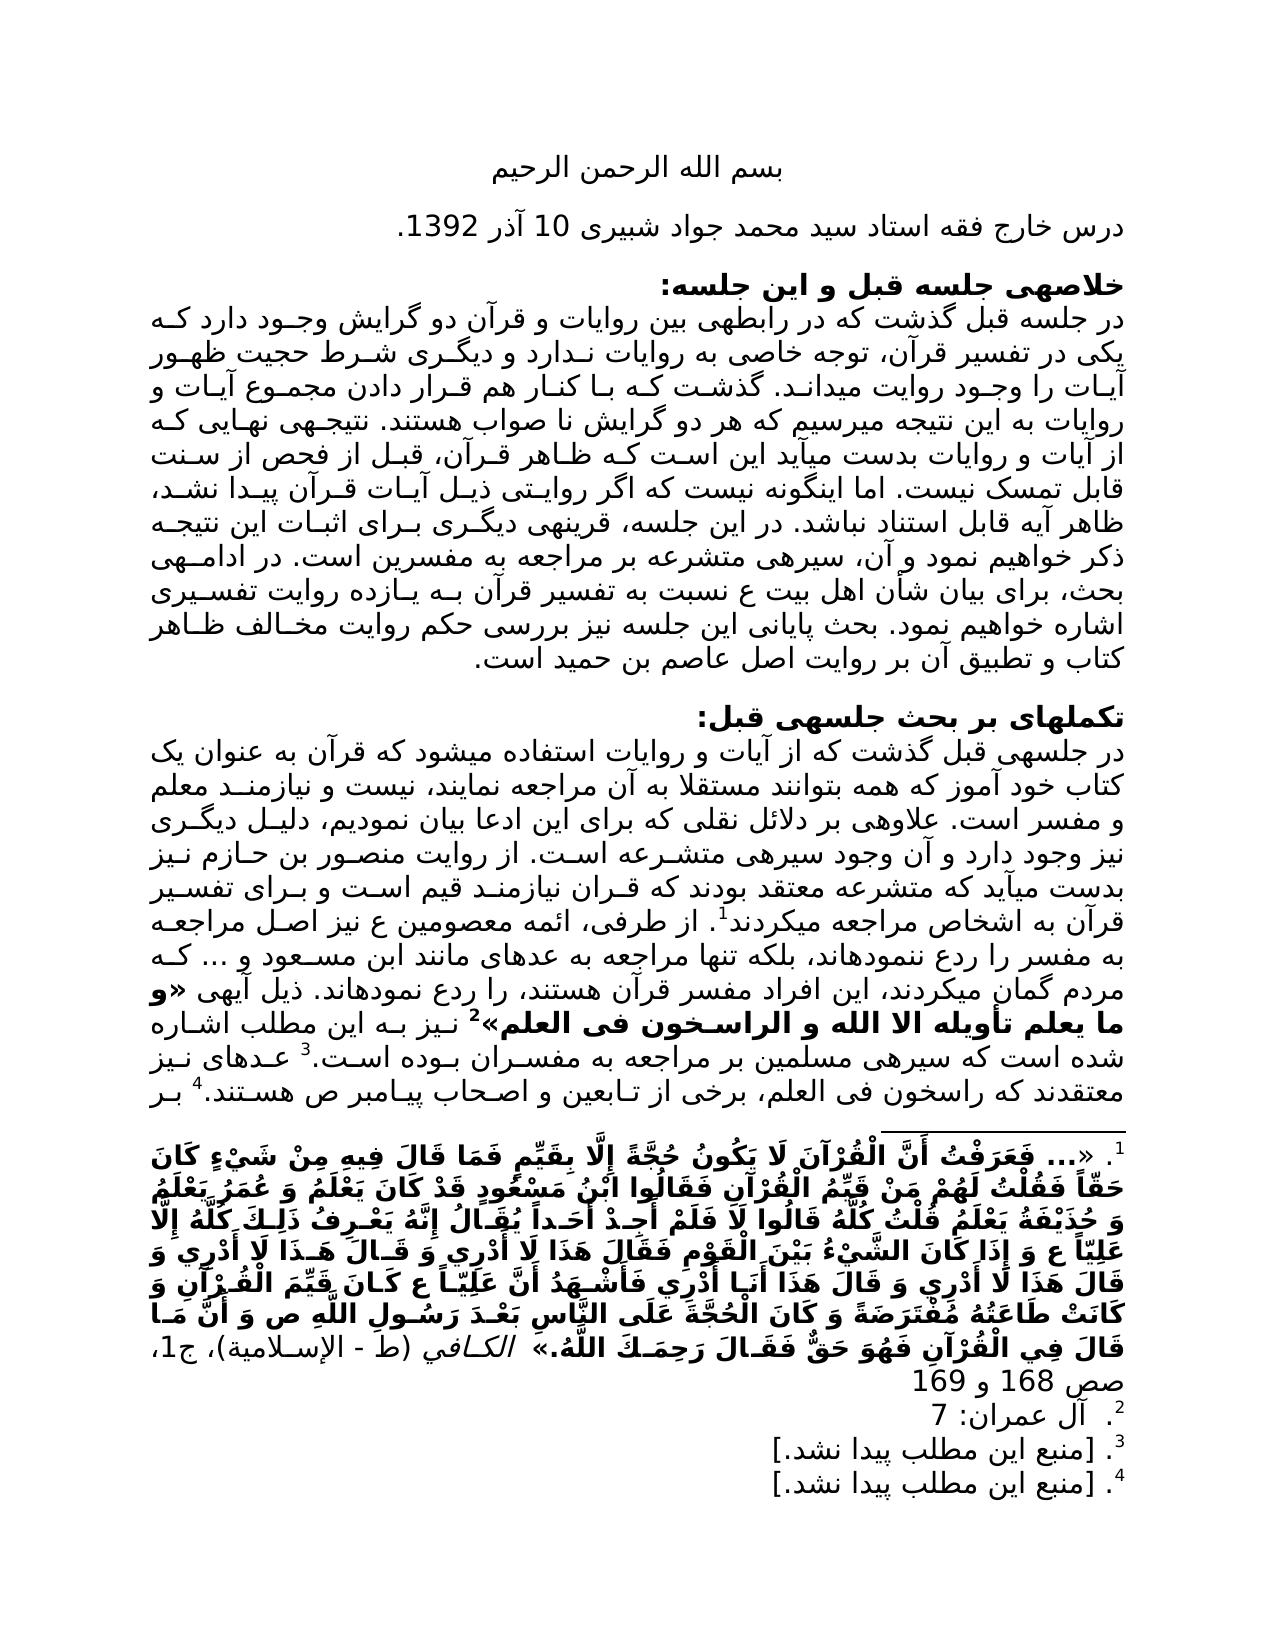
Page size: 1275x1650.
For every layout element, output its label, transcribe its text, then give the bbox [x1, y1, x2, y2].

text در جلسهی قبل گذشت که از آیات و روایات استفاده میشود که قرآن به عنوان یک کتاب خود آموز که همه بتوانند مستقلا به آن مراجعه نمایند، نیست و نیازمند معلم و مفسر است. علاوهی بر دلائل نقلی که برای این ادعا بیان نمودیم، دلیل دیگری نیز وجود دارد و آن وجود سیرهی متشرعه است. از روایت منصور بن حازم نیز بدست میآید که متشرعه معتقد بودند که قران نیازمند قیم است و برای تفسیر قرآن به اشخاص مراجعه میکردند. از طرفی، ائمه معصومین ع نیز اصل مراجعه به مفسر را ردع ننمودهاند، بلکه تنها مراجعه به عدهای مانند ابن مسعود و ... که مردم گمان میکردند، این افراد مفسر قرآن هستند، را ردع نمودهاند. ذیل آیهی «و ما یعلم تأویله الا الله و الراسخون فی العلم» نیز به این مطلب اشاره شده است که سیرهی مسلمین بر مراجعه به مفسران بوده است. عدهای نیز معتقدند که راسخون فی العلم، برخی از تابعین و اصحاب پیامبر ص هستند. بر این اساس، گویا این عده مدعی هستند که سیرهی عملی مسلمین بر این بوده است که عدهای را به عنوان مفسر قرآن و راسخ فی العلم تلقی میکردهاند. [150, 734, 1125, 1108]
text بسم الله الرحمن الرحیم [150, 150, 1125, 184]
text خلاصهی جلسه قبل و این جلسه: [150, 268, 1125, 302]
text در جلسه قبل گذشت که در رابطهی بین روایات و قرآن دو گرایش وجود دارد که یکی در تفسیر قرآن، توجه خاصی به روایات ندارد و دیگری شرط حجیت ظهور آیات را وجود روایت میداند. گذشت که با کنار هم قرار دادن مجموع آیات و روایات به این نتیجه میرسیم که هر دو گرایش نا صواب هستند. نتیجهی نهایی که از آیات و روایات بدست میآید این است که ظاهر قرآن، قبل از فحص از سنت قابل تمسک نیست. اما اینگونه نیست که اگر روایتی ذیل آیات قرآن پیدا نشد، ظاهر آیه قابل استناد نباشد. در این جلسه، قرینهی دیگری برای اثبات این نتیجه ذکر خواهیم نمود و آن، سیرهی متشرعه بر مراجعه به مفسرین است. در ادامهی بحث، برای بیان شأن اهل بیت ع نسبت به تفسیر قرآن به یازده روایت تفسیری اشاره خواهیم نمود. بحث پایانی این جلسه نیز بررسی حکم روایت مخالف ظاهر کتاب و تطبیق آن بر روایت اصل عاصم بن حمید است. [150, 302, 1125, 675]
text درس خارج فقه استاد سید محمد جواد شبیری 10 آذر 1392. [150, 209, 1125, 243]
text تکملهای بر بحث جلسهی قبل: [150, 700, 1125, 734]
